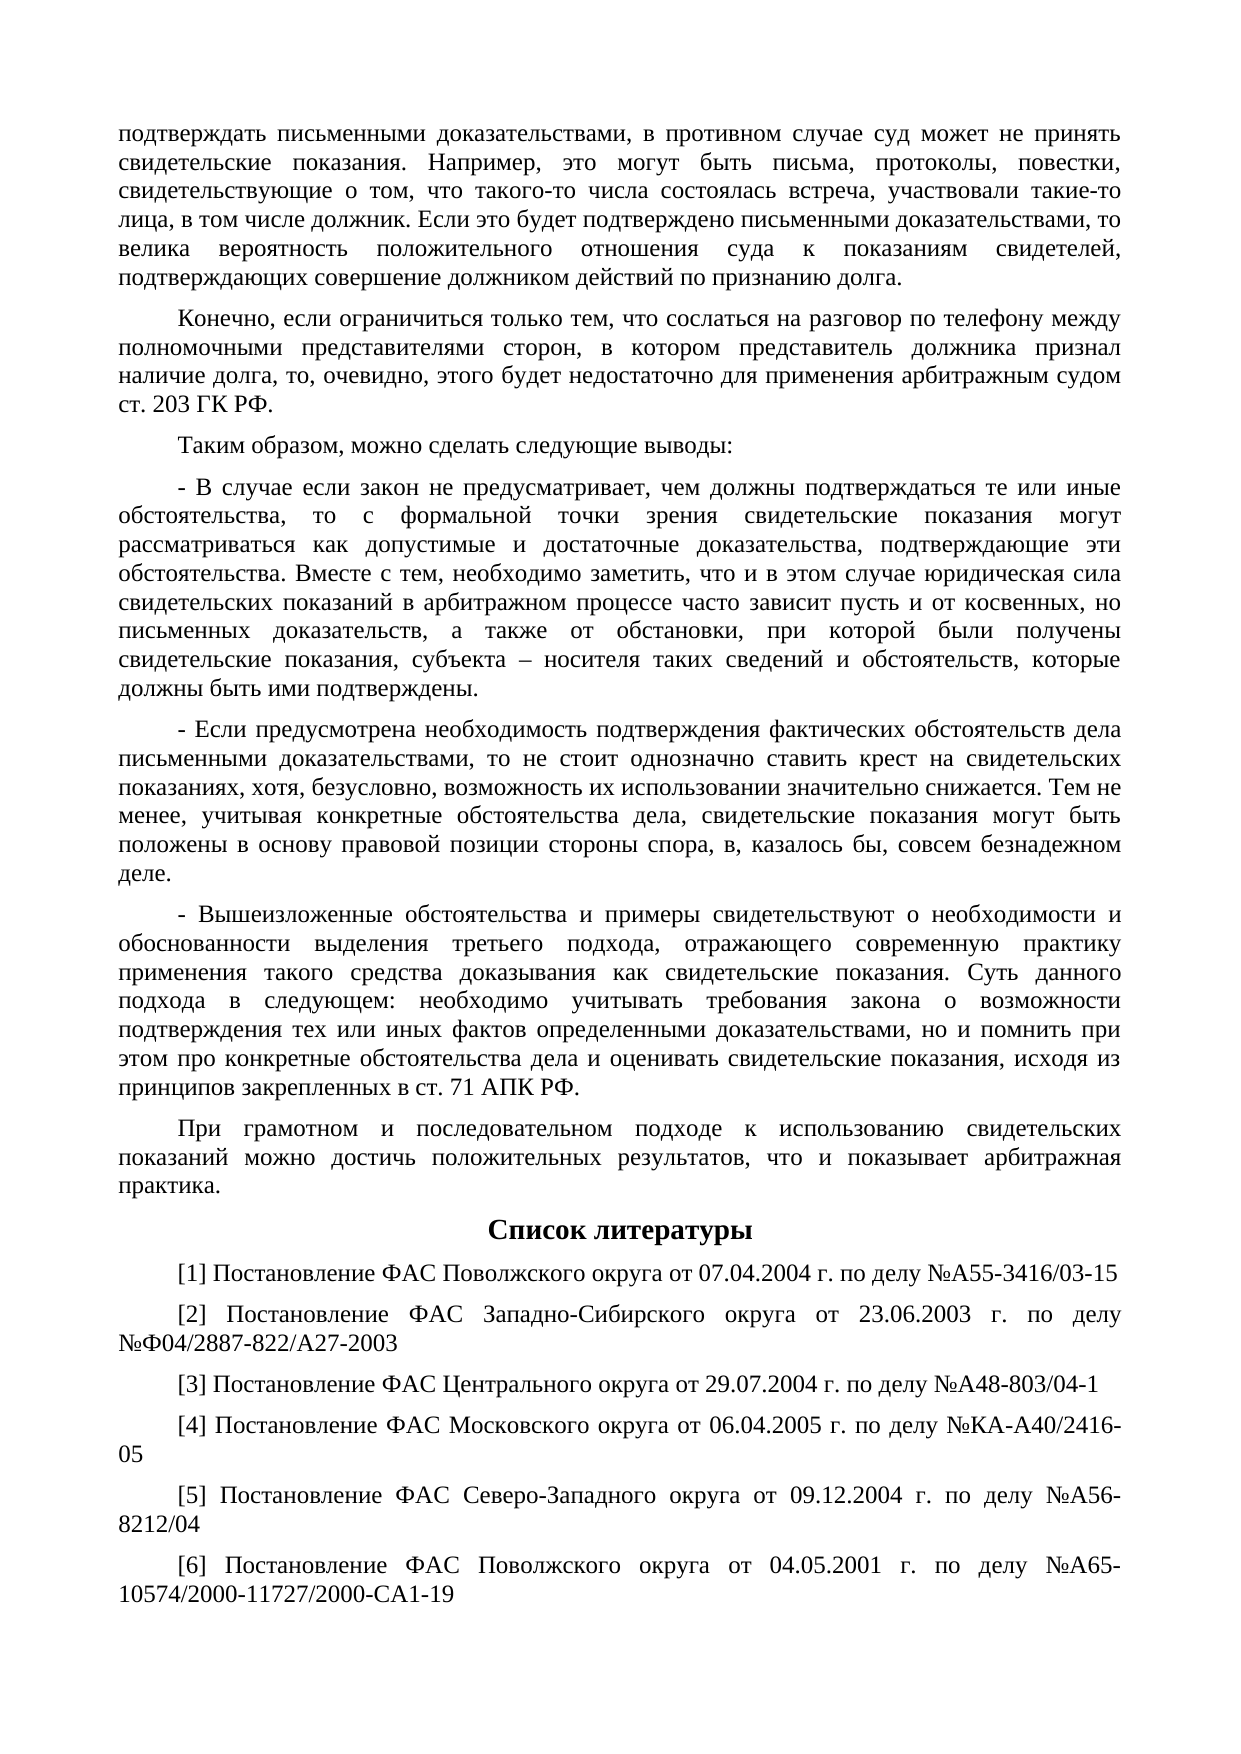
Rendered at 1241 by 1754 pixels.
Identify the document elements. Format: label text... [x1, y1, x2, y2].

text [118, 118, 1122, 291]
text [5] Постановление ФАС Северо-Западного округа от 09.12.2004 г. по делу №А56-8212/04 [118, 1480, 1122, 1538]
text [2] Постановление ФАС Западно-Сибирского округа от 23.06.2003 г. по делу №Ф04/2887-822/А27-2003 [118, 1299, 1122, 1357]
text - Вышеизложенные обстоятельства и примеры свидетельствуют о необходимости и обоснованности выделения третьего подхода, отражающего современную практику применения такого средства доказывания как свидетельские показания. Суть данного подхода в следующем: необходимо учитывать требования закона о возможности подтверждения тех или иных фактов определенными доказательствами, но и помнить при этом про конкретные обстоятельства дела и оценивать свидетельские показания, исходя из принципов закрепленных в ст. 71 АПК РФ. [118, 899, 1122, 1101]
text При грамотном и последовательном подходе к использованию свидетельских показаний можно достичь положительных результатов, что и показывает арбитражная практика. [118, 1113, 1122, 1199]
text - Если предусмотрена необходимость подтверждения фактических обстоятельств дела письменными доказательствами, то не стоит однозначно ставить крест на свидетельских показаниях, хотя, безусловно, возможность их использовании значительно снижается. Тем не менее, учитывая конкретные обстоятельства дела, свидетельские показания могут быть положены в основу правовой позиции стороны спора, в, казалось бы, совсем безнадежном деле. [118, 714, 1122, 887]
text - В случае если закон не предусматривает, чем должны подтверждаться те или иные обстоятельства, то с формальной точки зрения свидетельские показания могут рассматриваться как допустимые и достаточные доказательства, подтверждающие эти обстоятельства. Вместе с тем, необходимо заметить, что и в этом случае юридическая сила свидетельских показаний в арбитражном процессе часто зависит пусть и от косвенных, но письменных доказательств, а также от обстановки, при которой были получены свидетельские показания, субъекта – носителя таких сведений и обстоятельств, которые должны быть ими подтверждены. [118, 472, 1122, 702]
text [4] Постановление ФАС Московского округа от 06.04.2005 г. по делу №КА-А40/2416-05 [118, 1410, 1122, 1468]
text Список литературы [118, 1212, 1122, 1245]
text Конечно, если ограничиться только тем, что сослаться на разговор по телефону между полномочными представителями сторон, в котором представитель должника признал наличие долга, то, очевидно, этого будет недостаточно для применения арбитражным судом ст. 203 ГК РФ. [118, 303, 1122, 418]
text Таким образом, можно сделать следующие выводы: [118, 431, 1122, 459]
text [6] Постановление ФАС Поволжского округа от 04.05.2001 г. по делу №А65-10574/2000-11727/2000-СА1-19 [118, 1550, 1122, 1608]
text [1] Постановление ФАС Поволжского округа от 07.04.2004 г. по делу №А55-3416/03-15 [118, 1258, 1122, 1287]
text [3] Постановление ФАС Центрального округа от 29.07.2004 г. по делу №А48-803/04-1 [118, 1369, 1122, 1398]
